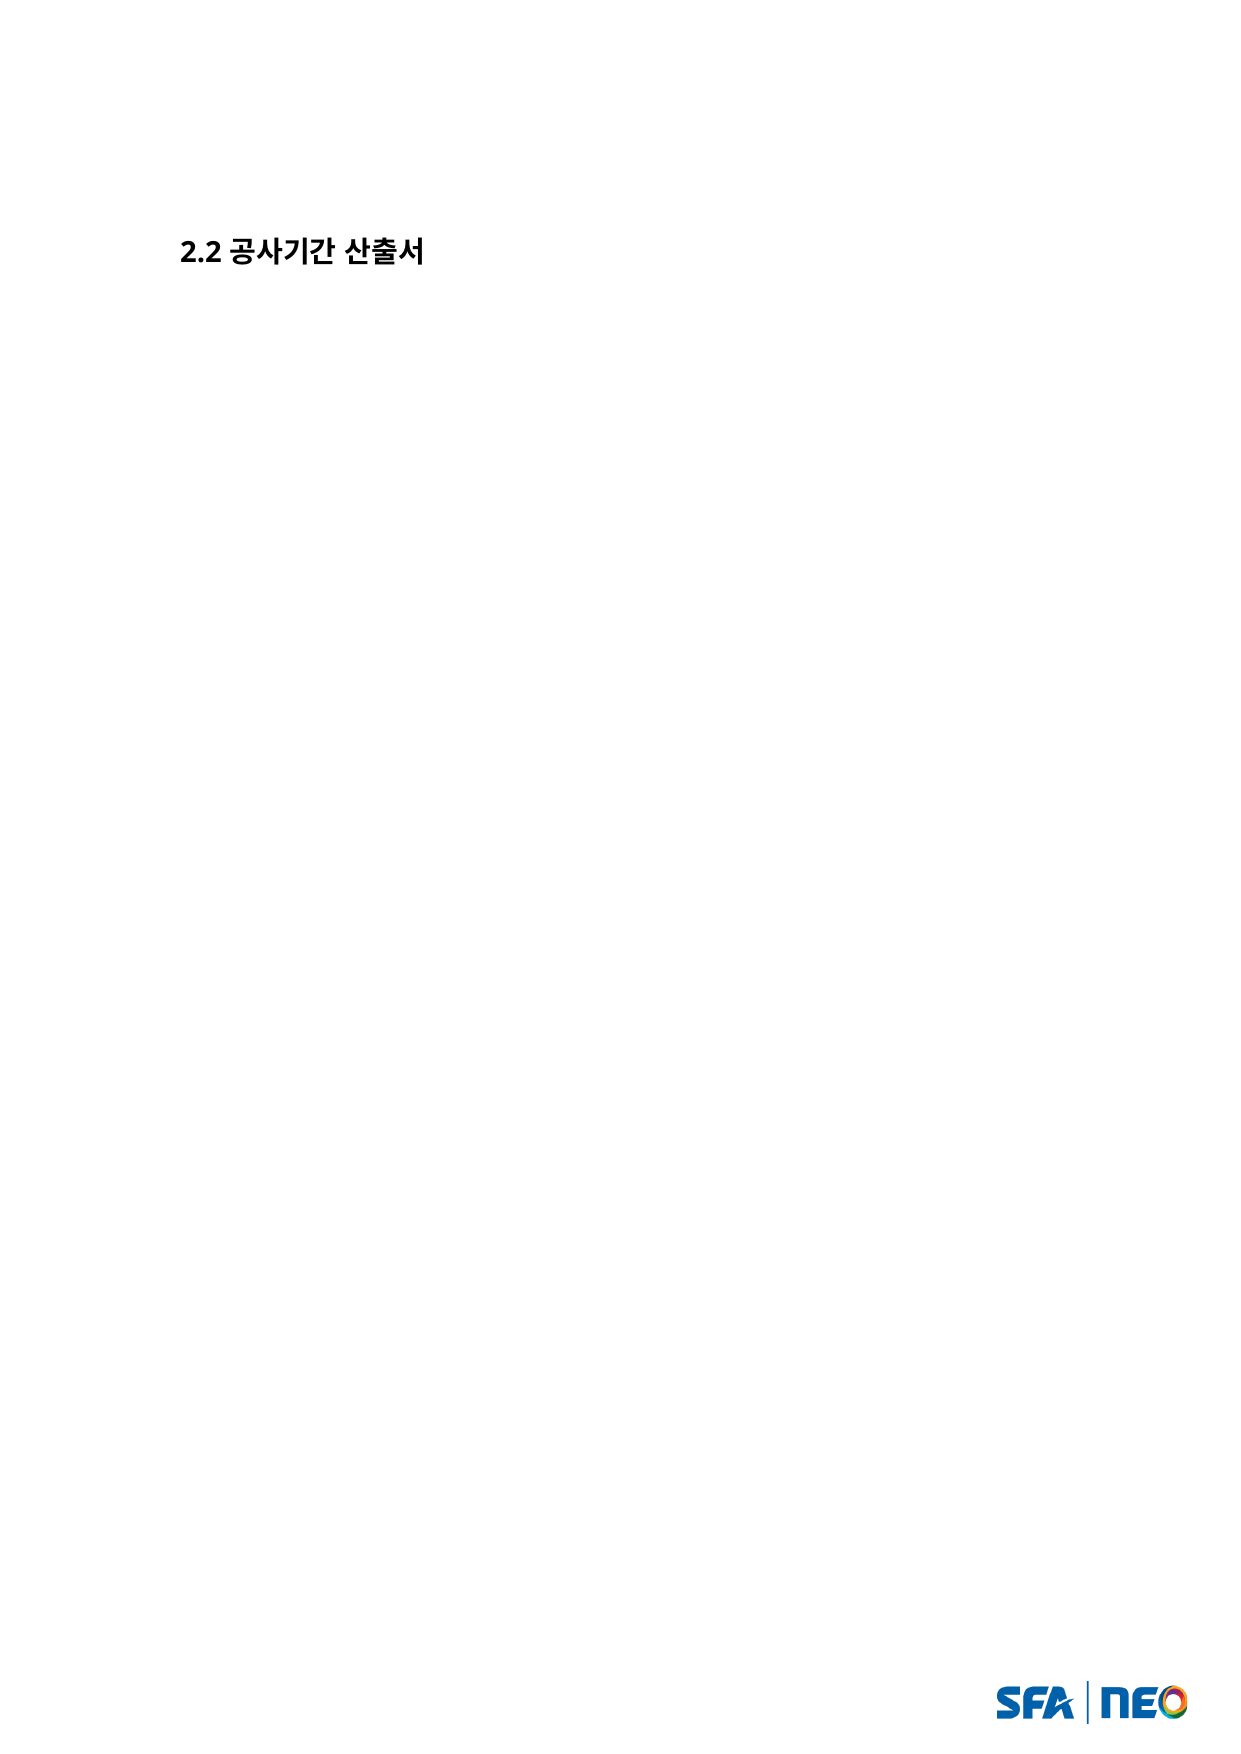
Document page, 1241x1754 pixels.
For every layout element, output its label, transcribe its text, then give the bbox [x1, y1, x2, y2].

picture [996, 1681, 1188, 1724]
text 2.2 공사기간 산출서 [151, 228, 1153, 271]
